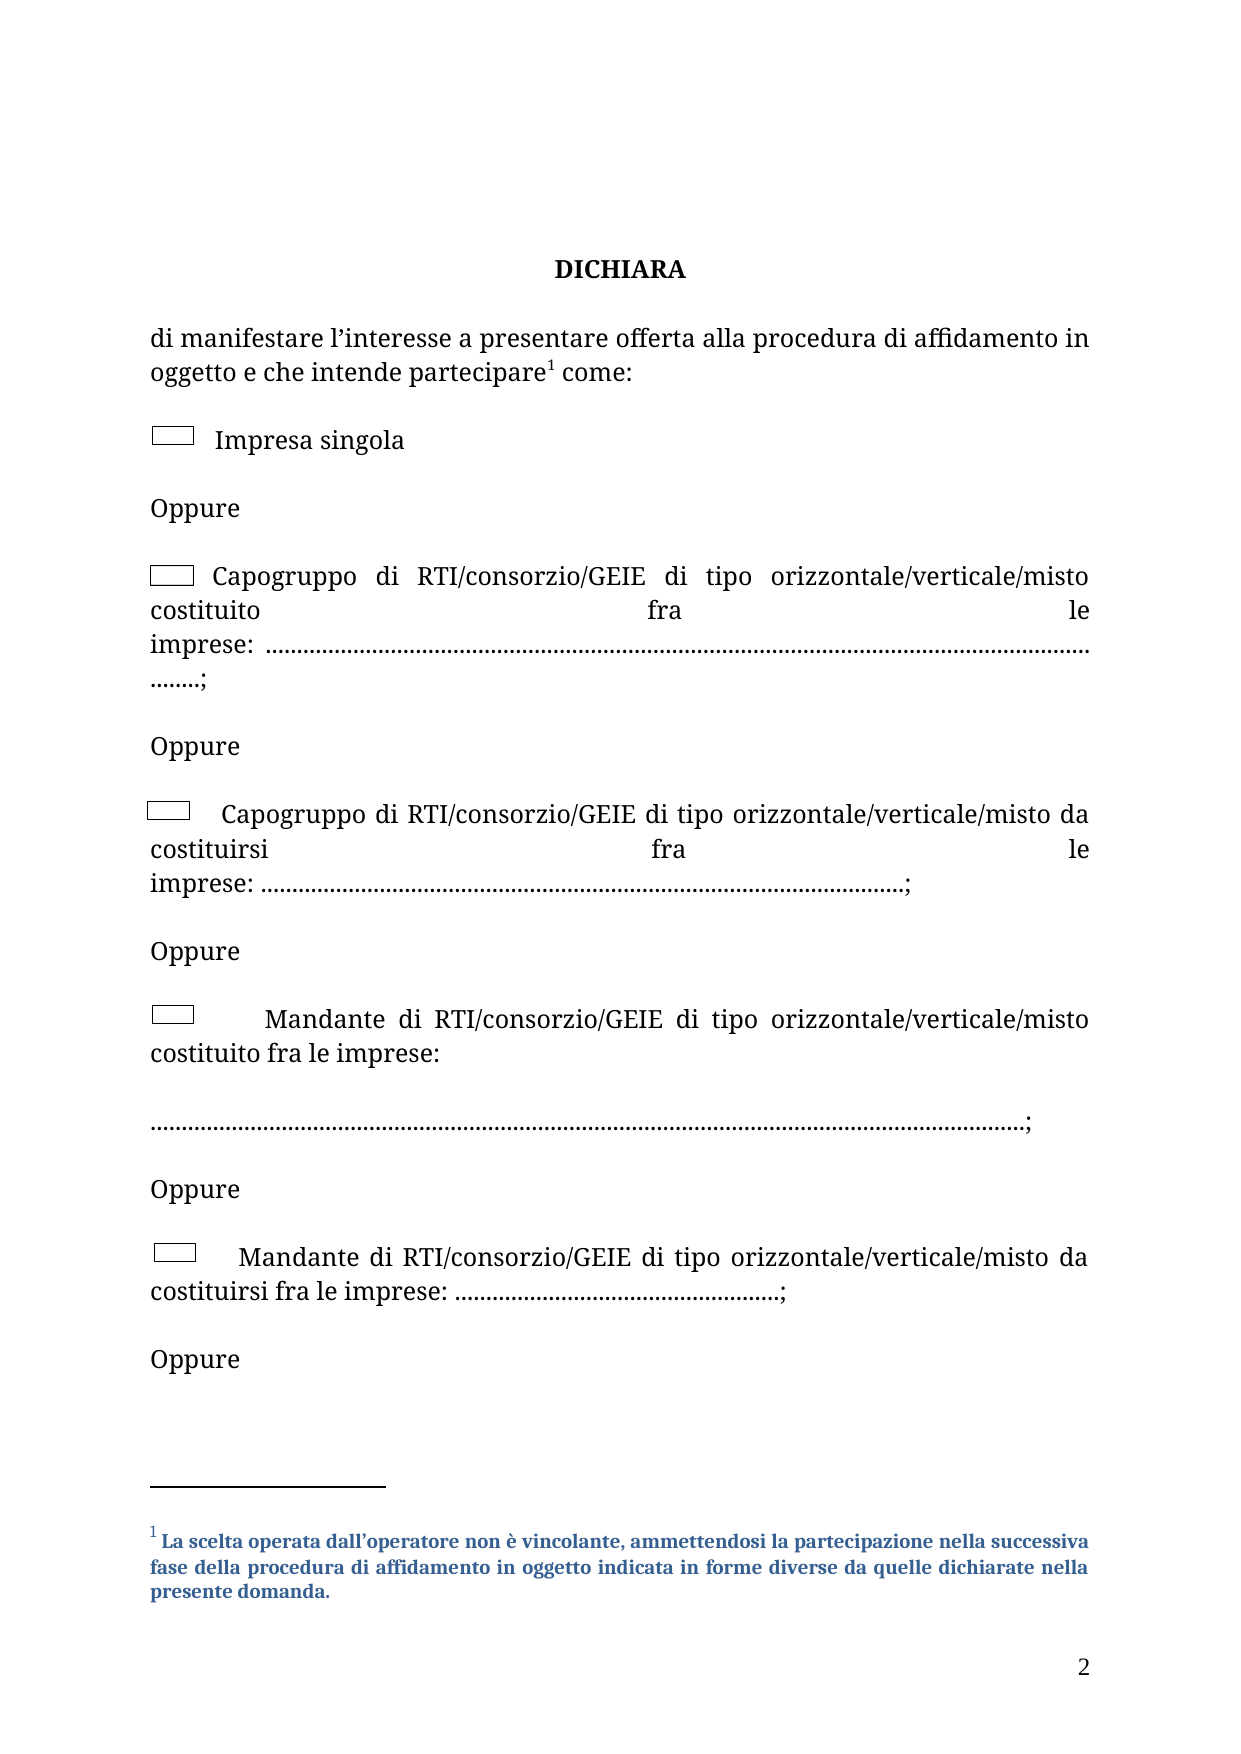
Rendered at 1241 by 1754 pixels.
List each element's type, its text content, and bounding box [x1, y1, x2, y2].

text ............................................................................................................................................; [150, 1104, 1090, 1138]
text Oppure [150, 1172, 1090, 1206]
text Oppure [150, 491, 1090, 525]
text Impresa singola [150, 422, 1090, 457]
text Capogruppo di RTI/consorzio/GEIE di tipo orizzontale/verticale/misto costituito fra le imprese: ............................................................................................................................................; [150, 559, 1090, 695]
text Oppure [150, 729, 1090, 763]
text Oppure [150, 1342, 1090, 1376]
text DICHIARA [150, 252, 1090, 286]
text Mandante di RTI/consorzio/GEIE di tipo orizzontale/verticale/misto da costituirsi fra le imprese: ....................................................; [150, 1240, 1090, 1308]
text Oppure [150, 933, 1090, 967]
text Capogruppo di RTI/consorzio/GEIE di tipo orizzontale/verticale/misto da costituirsi fra le imprese: .......................................................................................................; [150, 797, 1090, 899]
text di manifestare l’interesse a presentare offerta alla procedura di affidamento in oggetto e che intende partecipare come: [150, 320, 1090, 388]
picture [150, 565, 194, 586]
text Mandante di RTI/consorzio/GEIE di tipo orizzontale/verticale/misto costituito fra le imprese: [150, 1002, 1090, 1070]
